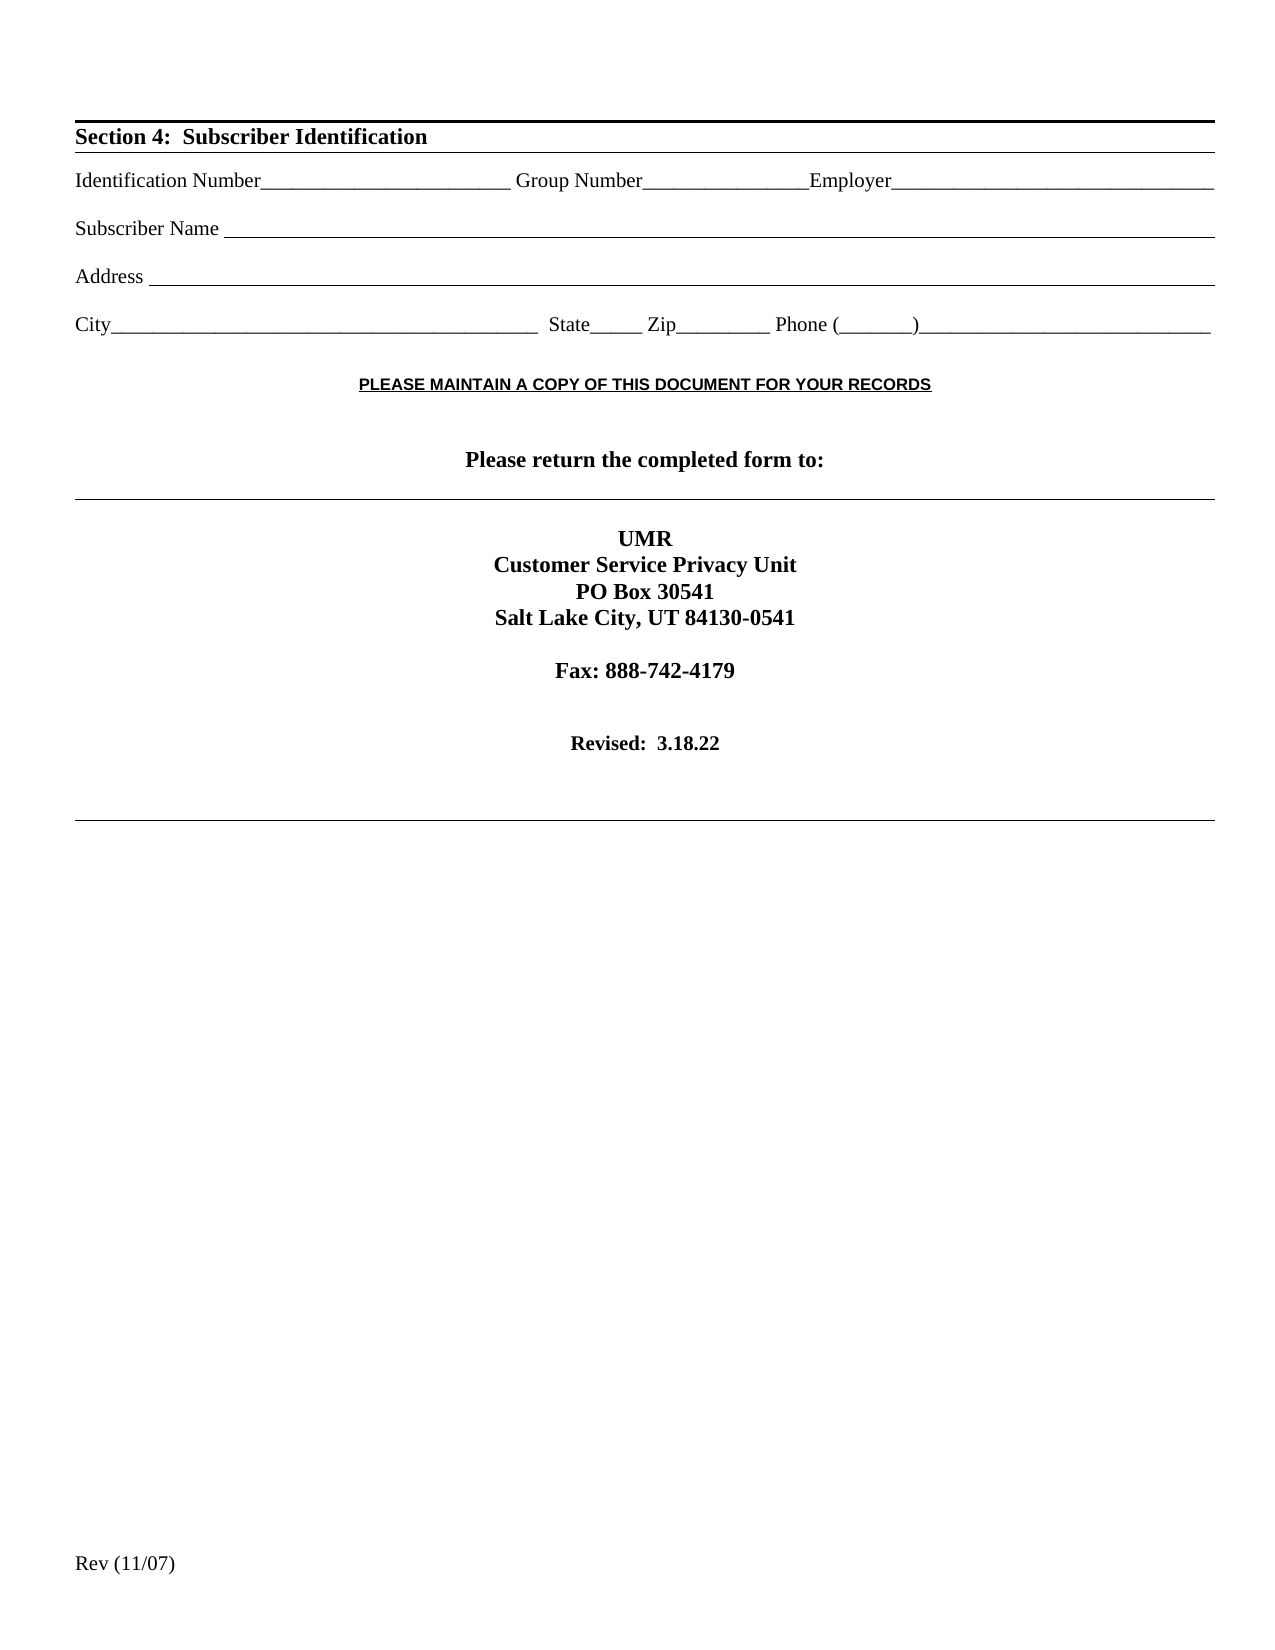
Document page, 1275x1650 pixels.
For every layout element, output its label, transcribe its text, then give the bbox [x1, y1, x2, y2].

text Customer Service Privacy Unit [75, 551, 1215, 578]
text Identification Number________________________ Group Number________________Employer_______________________________ [75, 168, 1215, 192]
text Revised: 3.18.22 [75, 705, 1215, 820]
text City_________________________________________ State_____ Zip_________ Phone (_______)____________________________ [75, 312, 1215, 336]
text Salt Lake City, UT 84130-0541 [75, 604, 1215, 631]
text Please return the completed form to: [75, 446, 1215, 473]
text Section 4: Subscriber Identification [75, 123, 1215, 152]
text 30541 [75, 578, 1215, 604]
text Fax: 888-742-4179 [75, 657, 1215, 683]
text PLEASE MAINTAIN A OF THIS DOCUMENT FOR YOUR RECORDS [75, 374, 1215, 394]
text Address [75, 264, 1215, 288]
text Subscriber Name [75, 216, 1215, 240]
text UMR [75, 500, 1215, 551]
